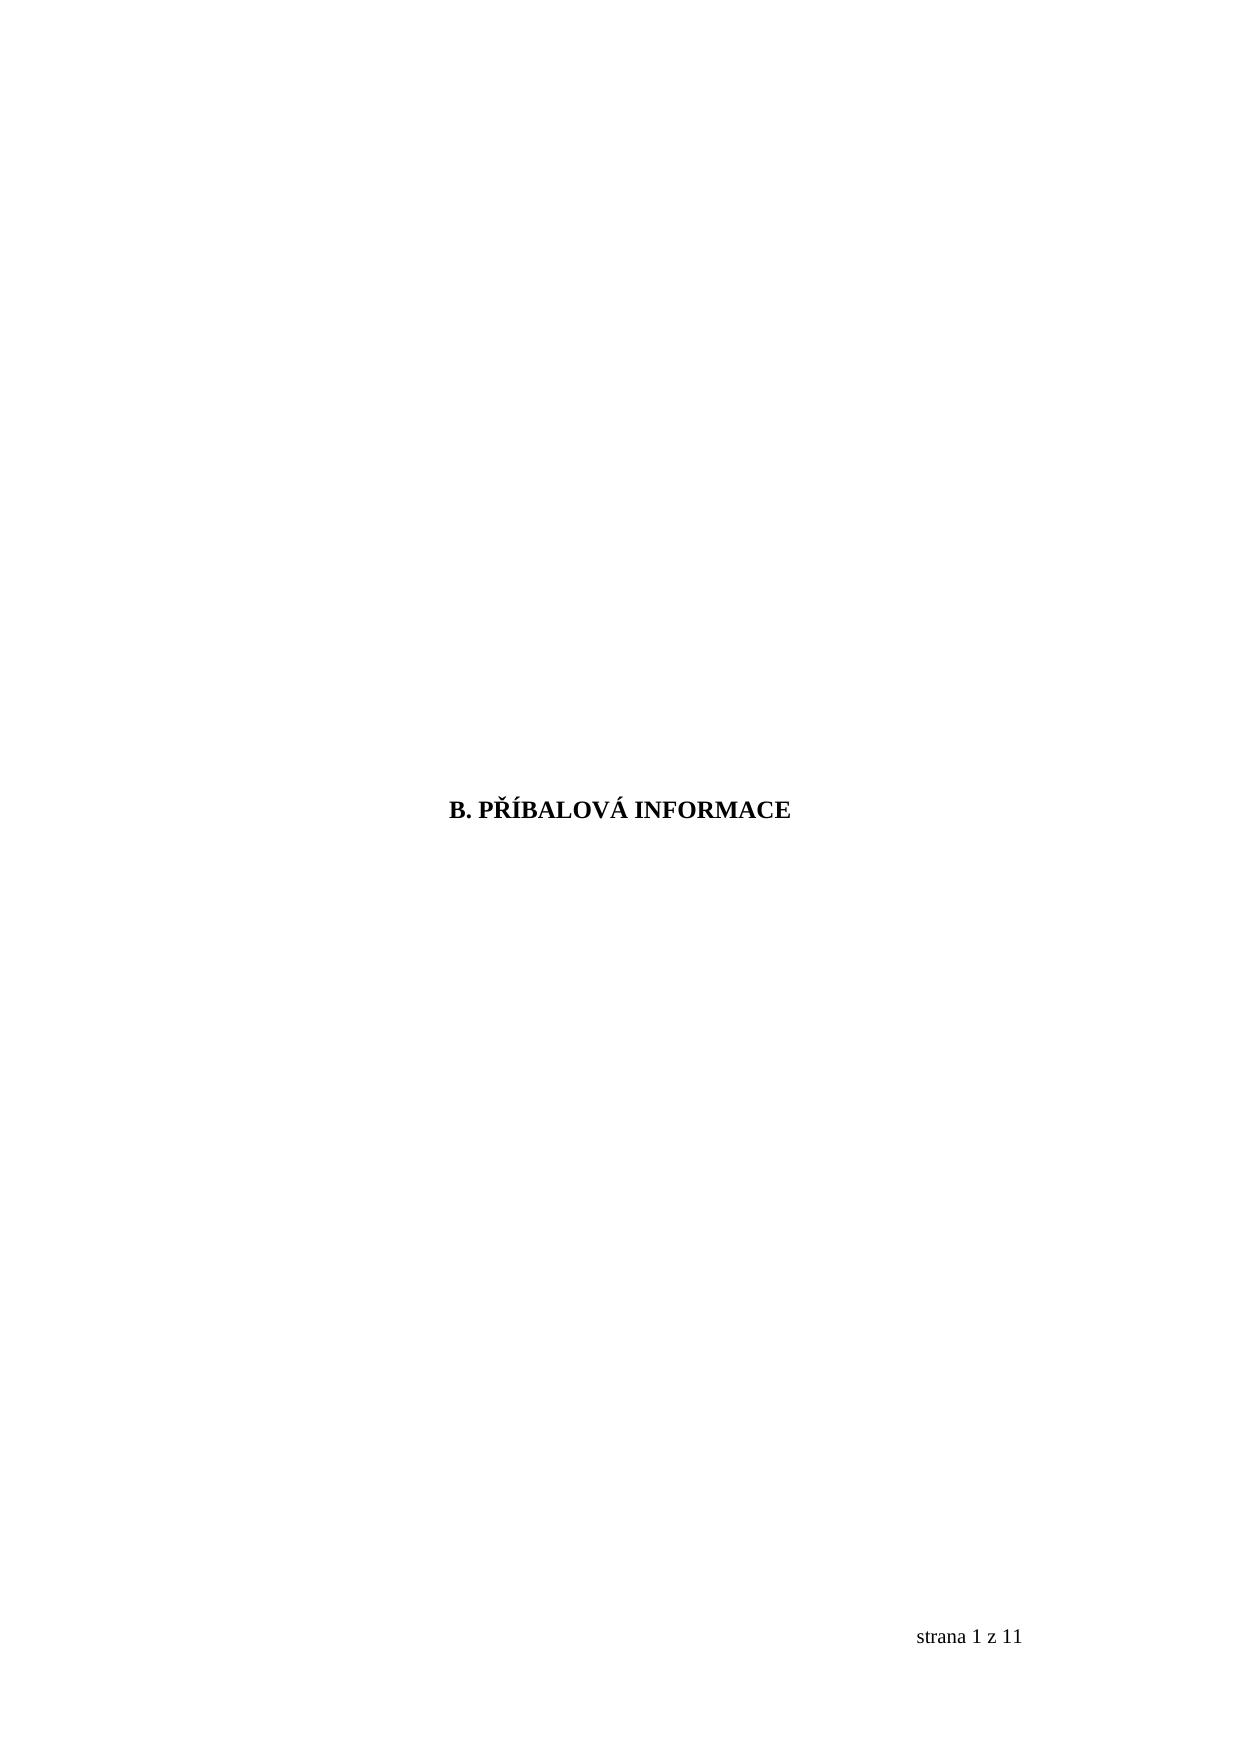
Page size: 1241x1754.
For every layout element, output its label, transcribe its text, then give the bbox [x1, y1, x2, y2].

text B. PŘÍBALOVÁ INFORMACE [148, 796, 1092, 824]
